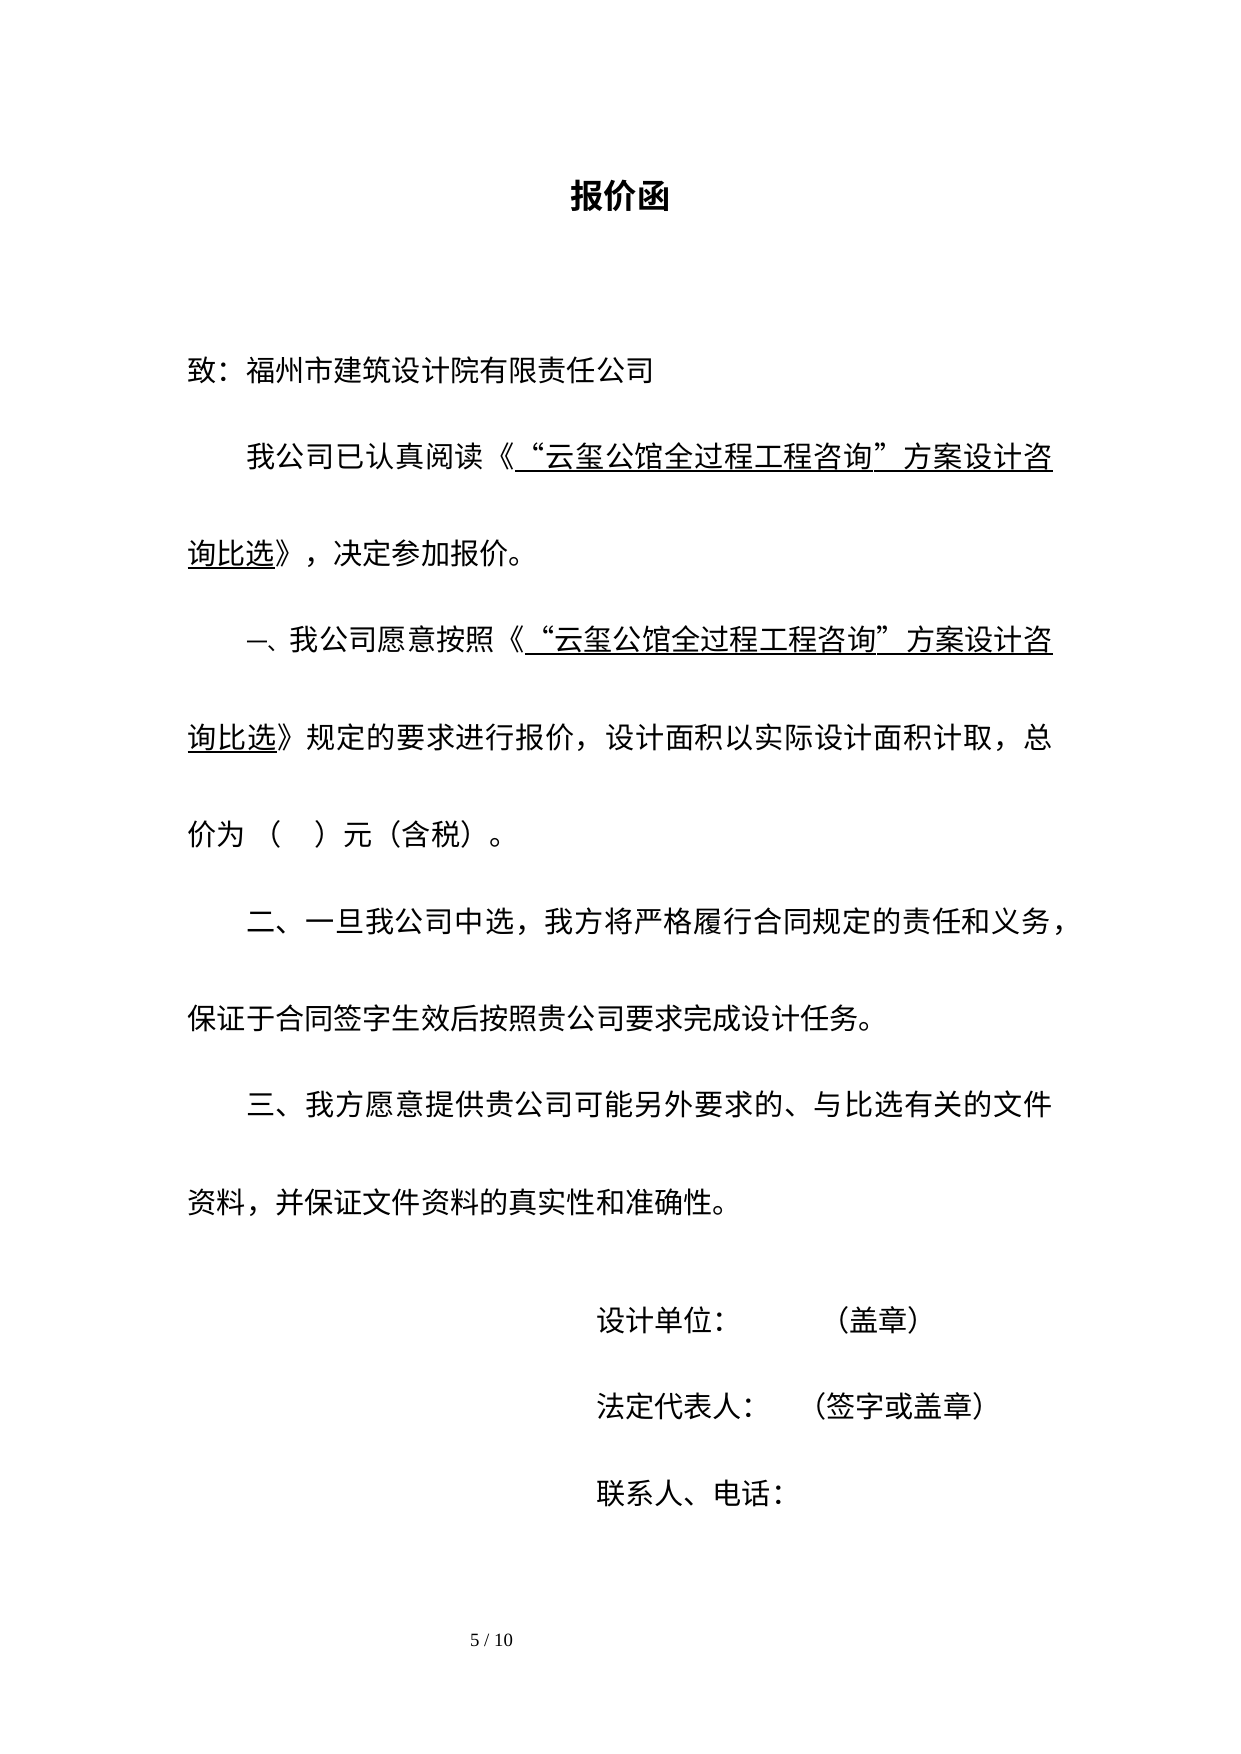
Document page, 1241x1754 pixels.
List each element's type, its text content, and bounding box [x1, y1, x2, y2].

text 设计单位： （盖章） [187, 1287, 1053, 1352]
list 我公司愿意按照《“云玺公馆全过程工程咨询”方案设计咨询比选》规定的要求进行报价，设计面积以实际设计面积计取，总价为 （ ）元（含税）。 [187, 606, 1053, 866]
text 联系人、电话： [187, 1459, 1053, 1524]
text 三、我方愿意提供贵公司可能另外要求的、与比选有关的文件资料，并保证文件资料的真实性和准确性。 [187, 1070, 1053, 1233]
text 二、一旦我公司中选，我方将严格履行合同规定的责任和义务，保证于合同签字生效后按照贵公司要求完成设计任务。 [187, 887, 1053, 1049]
text 报价函 [187, 162, 1053, 227]
text 法定代表人： （签字或盖章） [187, 1373, 1053, 1438]
text 致：福州市建筑设计院有限责任公司 [187, 336, 1053, 401]
text 我公司已认真阅读《“云玺公馆全过程工程咨询”方案设计咨询比选》，决定参加报价。 [187, 422, 1053, 584]
